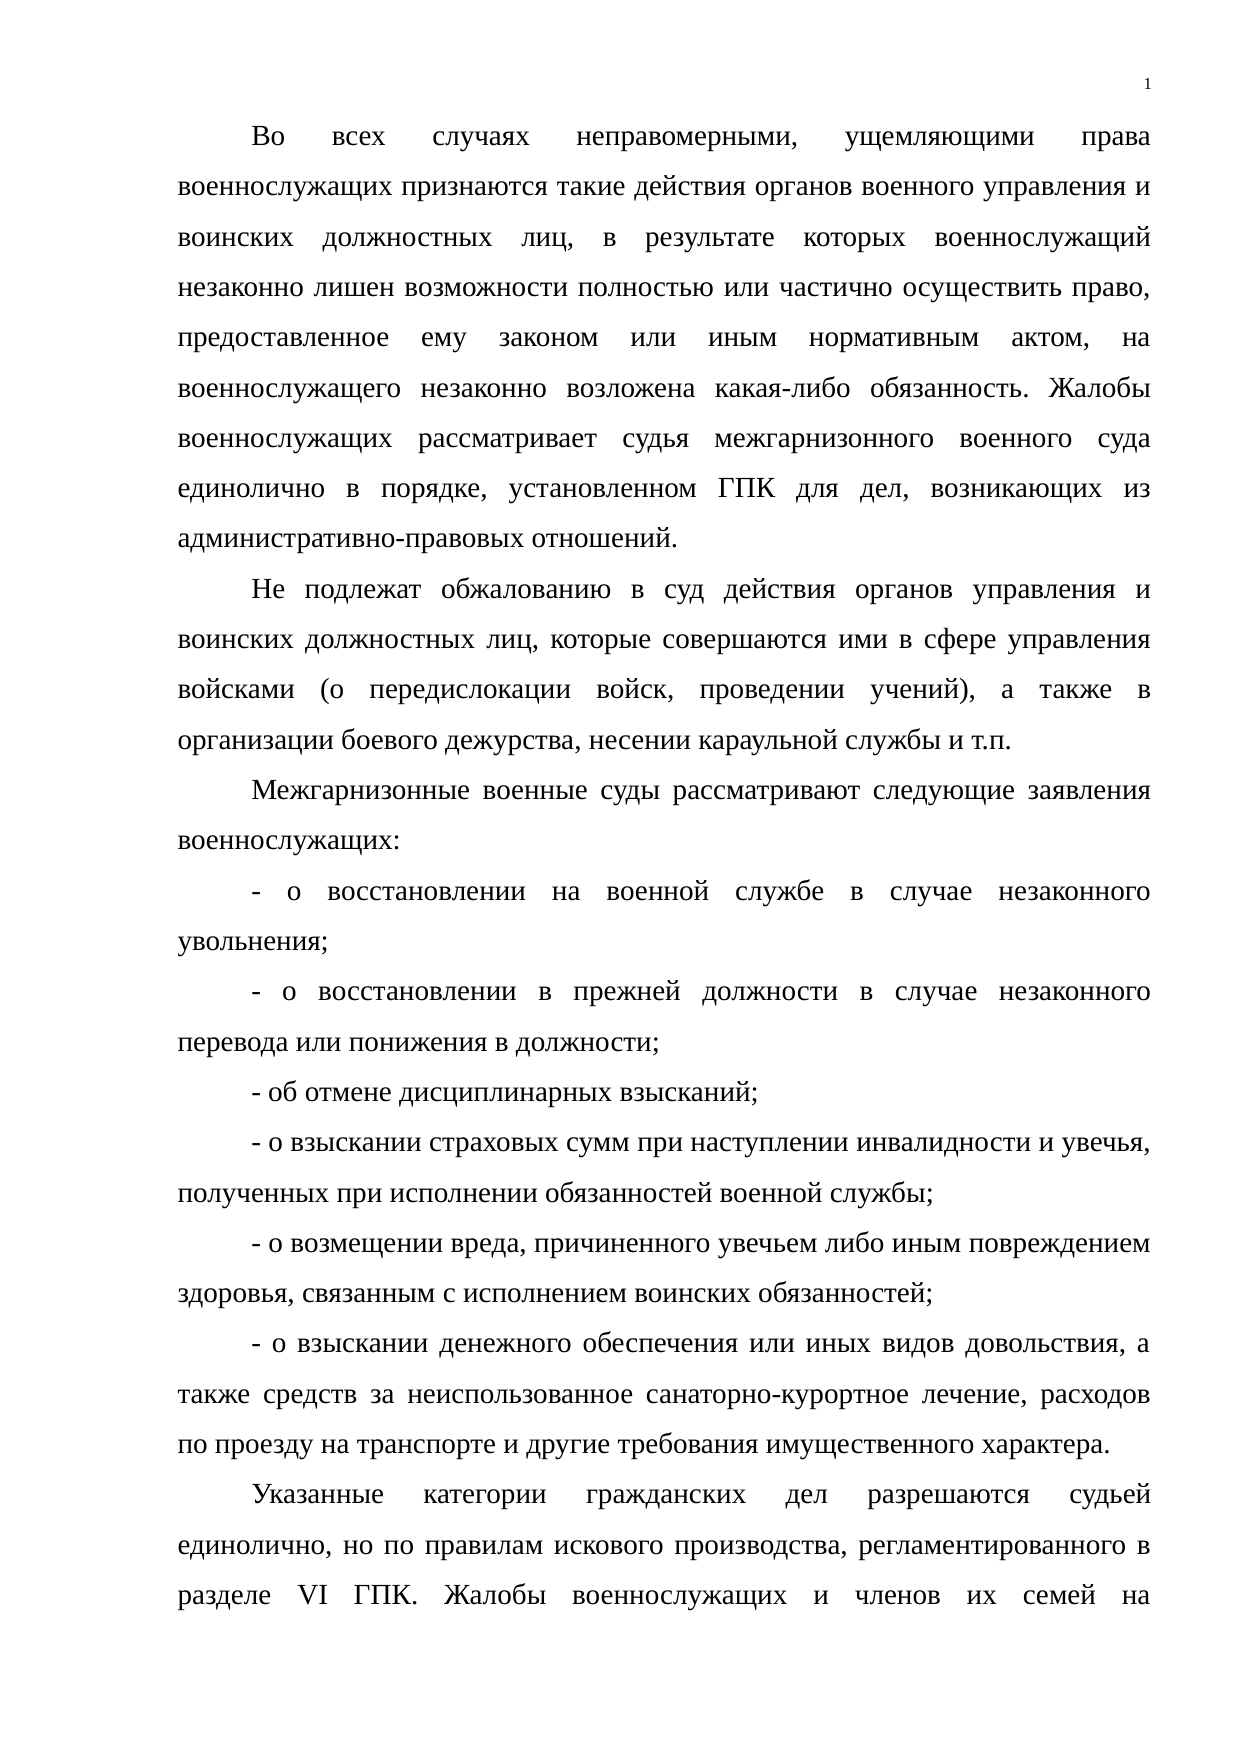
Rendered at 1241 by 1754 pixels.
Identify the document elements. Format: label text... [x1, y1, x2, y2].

text Во всех случаях неправомерными, ущемляющими права военнослужащих признаются такие действия органов военного управления и воинских должностных лиц, в результате которых военнослужащий незаконно лишен возможности полностью или частично осуществить право, предоставленное ему законом или иным нормативным актом, на военнослужащего незаконно возложена какая-либо обязанность. Жалобы военнослужащих рассматривает судья межгарнизонного военного суда единолично в порядке, установленном ГПК для дел, возникающих из административно-правовых отношений. [177, 118, 1152, 554]
text - о восстановлении на военной службе в случае незаконного увольнения; [177, 873, 1152, 957]
text - о взыскании страховых сумм при наступлении инвалидности и увечья, полученных при исполнении обязанностей военной службы; [177, 1124, 1152, 1208]
text - о восстановлении в прежней должности в случае незаконного перевода или понижения в должности; [177, 973, 1152, 1057]
text - о взыскании денежного обеспечения или иных видов довольствия, а также средств за неиспользованное санаторно-курортное лечение, расходов по проезду на транспорте и другие требования имущественного характера. [177, 1326, 1152, 1460]
text - об отмене дисциплинарных взысканий; [177, 1074, 1152, 1108]
text Не подлежат обжалованию в суд действия органов управления и воинских должностных лиц, которые совершаются ими в сфере управления войсками (о передислокации войск, проведении учений), а также в организации боевого дежурства, несении караульной службы и т.п. [177, 571, 1152, 755]
text - о возмещении вреда, причиненного увечьем либо иным повреждением здоровья, связанным с исполнением воинских обязанностей; [177, 1225, 1152, 1309]
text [177, 1477, 1152, 1611]
text Межгарнизонные военные суды рассматривают следующие заявления военнослужащих: [177, 772, 1152, 856]
